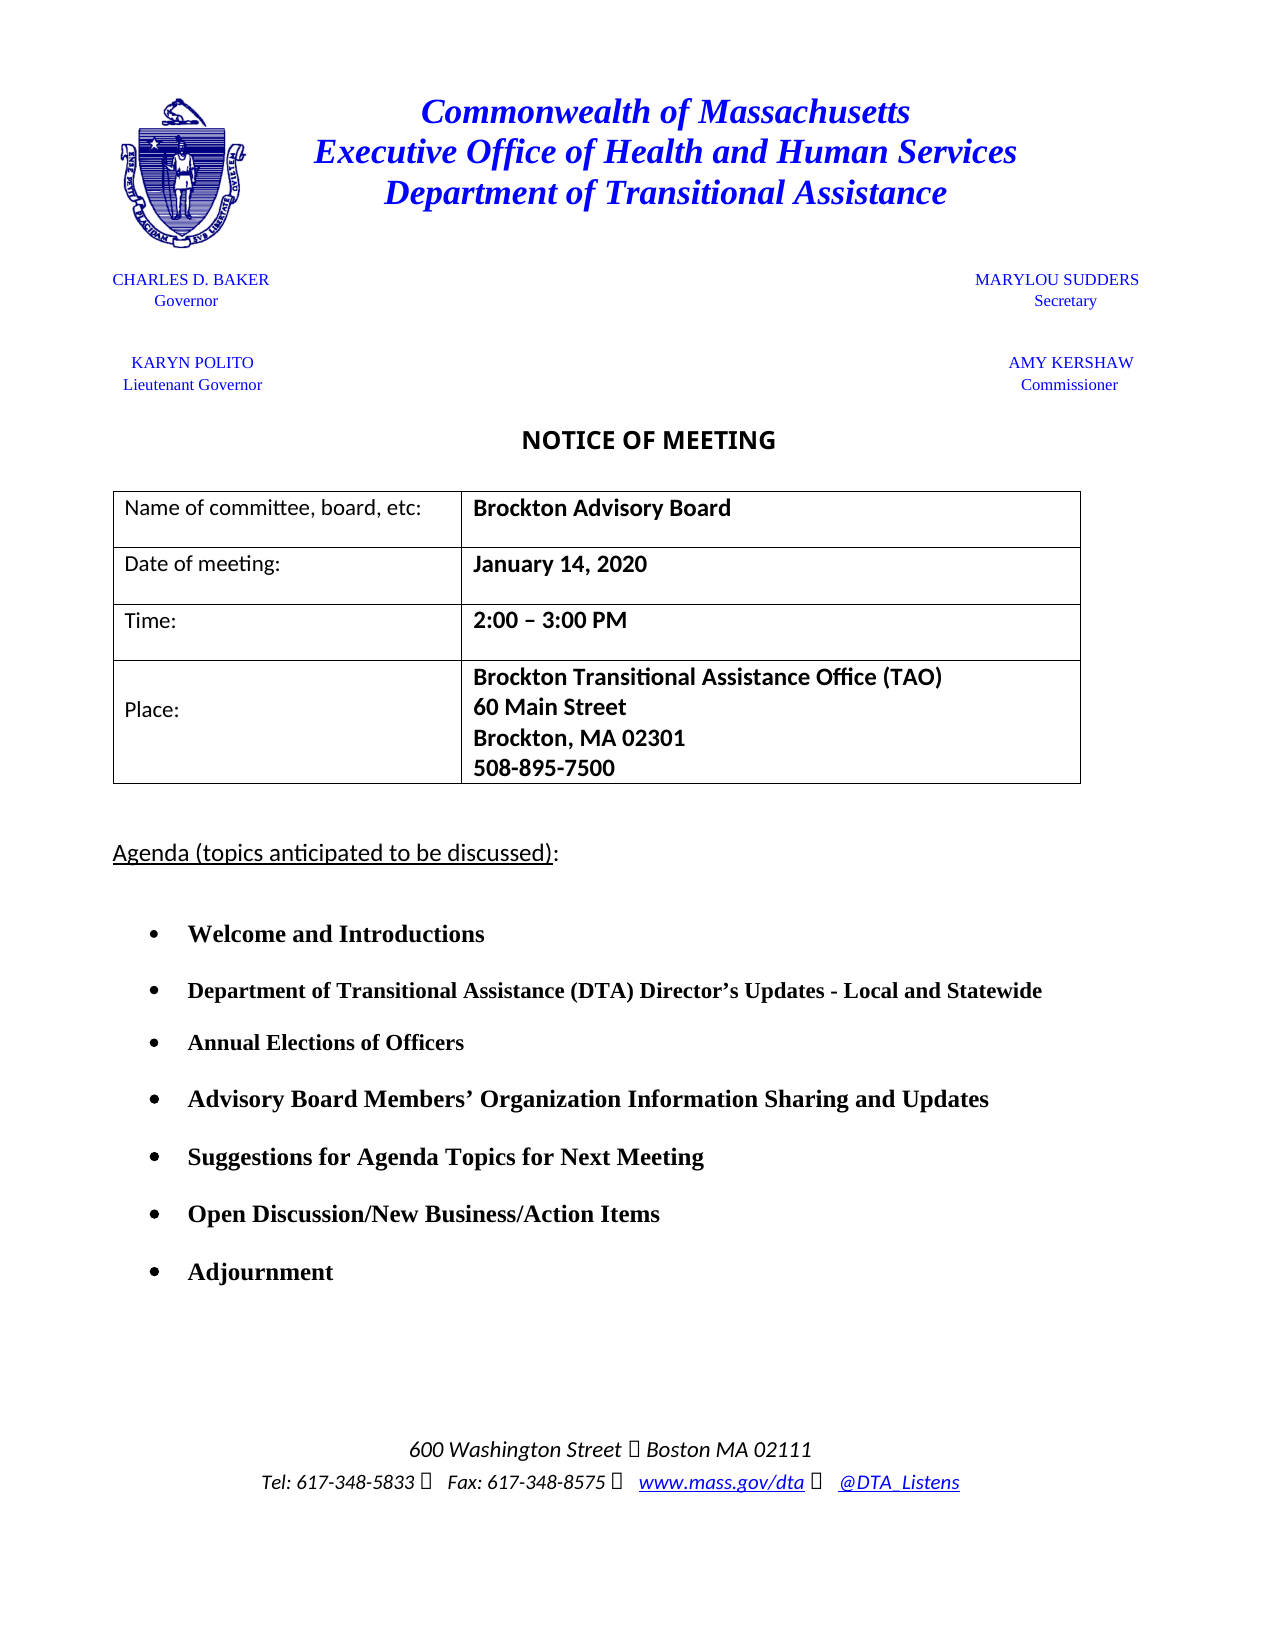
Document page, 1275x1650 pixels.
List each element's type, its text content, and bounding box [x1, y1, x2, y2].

table_cell January 14, 2020 [462, 548, 1080, 603]
text Commonwealth of Massachusetts [225, 90, 1110, 131]
table_cell Place: [114, 661, 461, 783]
table_cell 2:00 – 3:00 PM [462, 605, 1080, 660]
text Agenda (topics anticipated to be discussed): [112, 837, 1185, 867]
table_cell Date of meeting: [114, 548, 461, 603]
list Suggestions for Agenda Topics for Next Meeting [150, 1142, 1185, 1171]
text KARYN POLITO AMY KERSHAW [94, 352, 1185, 373]
text CHARLES D. BAKER MARYLOU SUDDERS [112, 268, 1185, 289]
list Advisory Board Members’ Organization Information Sharing and Updates [150, 1084, 1185, 1113]
list Open Discussion/New Business/Action Items [150, 1199, 1185, 1228]
list Adjournment [150, 1257, 1185, 1286]
table_header Name of committee, board, etc: [114, 492, 461, 547]
text NOTICE OF MEETING [112, 423, 1185, 457]
text Executive Office of Health and Human Services [247, 131, 1110, 172]
table_header Brockton Advisory Board [462, 492, 1080, 547]
table_cell Brockton Transitional Assistance Office (TAO) 60 Main Street Brockton, MA 02301 508-895-7500 [462, 661, 1080, 783]
text Lieutenant Governor Commissioner [94, 373, 1185, 394]
list Welcome and Introductions [150, 919, 1185, 948]
list Annual Elections of Officers [150, 1029, 1185, 1056]
list Department of Transitional Assistance (DTA) Director’s Updates - Local and Statewide [150, 977, 1185, 1003]
table_cell Time: [114, 605, 461, 660]
text Governor Secretary [112, 289, 1185, 310]
text Department of Transitional Assistance [247, 172, 1110, 212]
